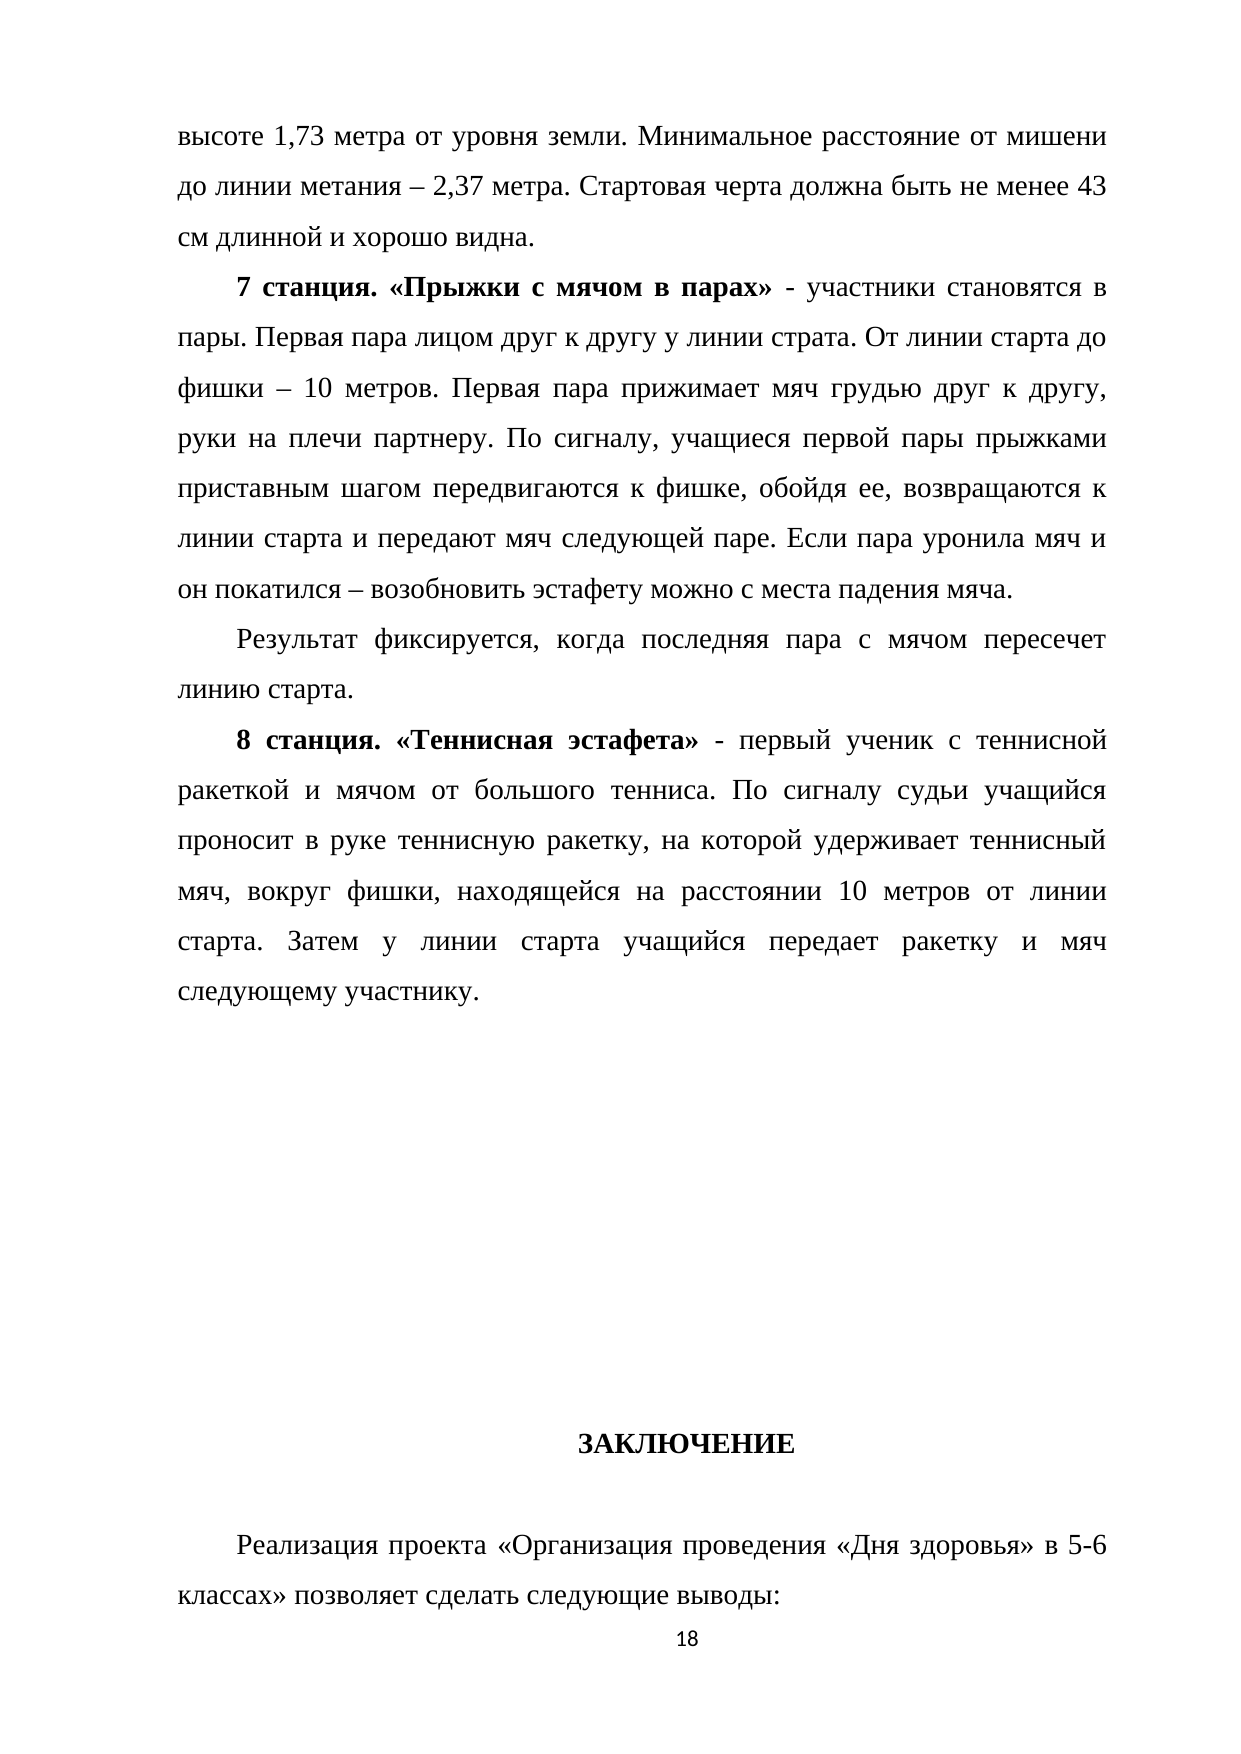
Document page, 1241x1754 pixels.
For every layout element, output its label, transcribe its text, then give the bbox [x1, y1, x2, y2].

text Результат фиксируется, когда последняя пара с мячом пересечет линию старта. [177, 621, 1107, 705]
text Реализация проекта «Организация проведения «Дня здоровья» в 5-6 классах» позволяет сделать следующие выводы: [177, 1527, 1107, 1611]
text 8 станция. «Теннисная эстафета» - первый ученик с теннисной ракеткой и мячом от большого тенниса. По сигналу судьи учащийся проносит в руке теннисную ракетку, на которой удерживает теннисный мяч, вокруг фишки, находящейся на расстоянии 10 метров от линии старта. Затем у линии старта учащийся передает ракетку и мяч следующему участнику. [177, 722, 1107, 1007]
text ЗАКЛЮЧЕНИЕ [177, 1426, 1107, 1460]
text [177, 118, 1107, 252]
text 7 станция. «Прыжки с мячом в парах» - участники становятся в пары. Первая пара лицом друг к другу у линии страта. От линии старта до фишки – 10 метров. Первая пара прижимает мяч грудью друг к другу, руки на плечи партнеру. По сигналу, учащиеся первой пары прыжками приставным шагом передвигаются к фишке, обойдя ее, возвращаются к линии старта и передают мяч следующей паре. Если пара уронила мяч и он покатился – возобновить эстафету можно с места падения мяча. [177, 269, 1107, 604]
